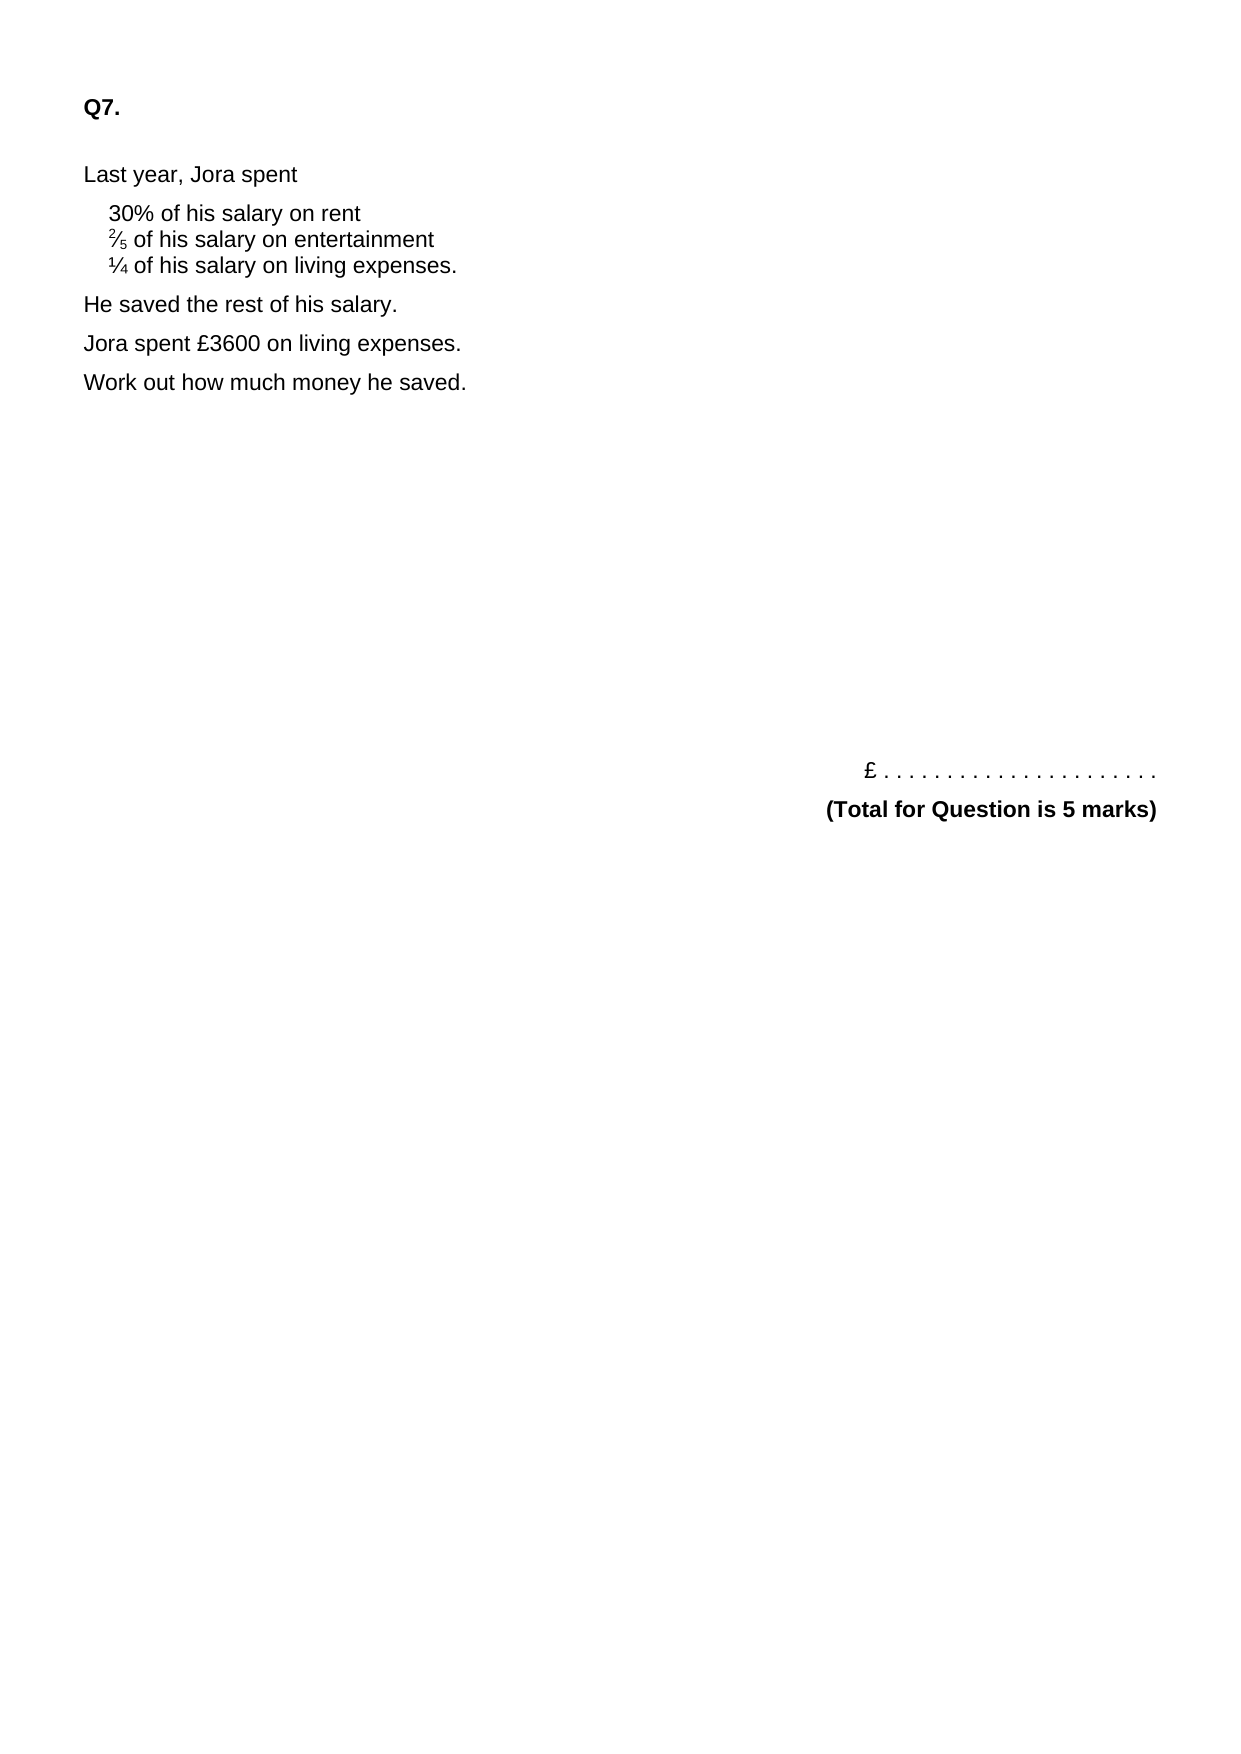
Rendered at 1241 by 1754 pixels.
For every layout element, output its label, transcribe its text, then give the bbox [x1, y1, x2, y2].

text ¼ of his salary on living expenses. [108, 252, 1157, 278]
text Last year, Jora spent [83, 161, 1157, 187]
text Work out how much money he saved. [83, 369, 1157, 395]
text Q7. [83, 94, 1157, 148]
text 2⁄5 of his salary on entertainment [108, 226, 1157, 252]
text (Total for Question is 5 marks) [83, 796, 1157, 822]
text 30% of his salary on rent [108, 199, 1157, 226]
text £ . . . . . . . . . . . . . . . . . . . . . . [83, 757, 1157, 784]
text He saved the rest of his salary. [83, 291, 1157, 317]
text Jora spent £3600 on living expenses. [83, 330, 1157, 356]
